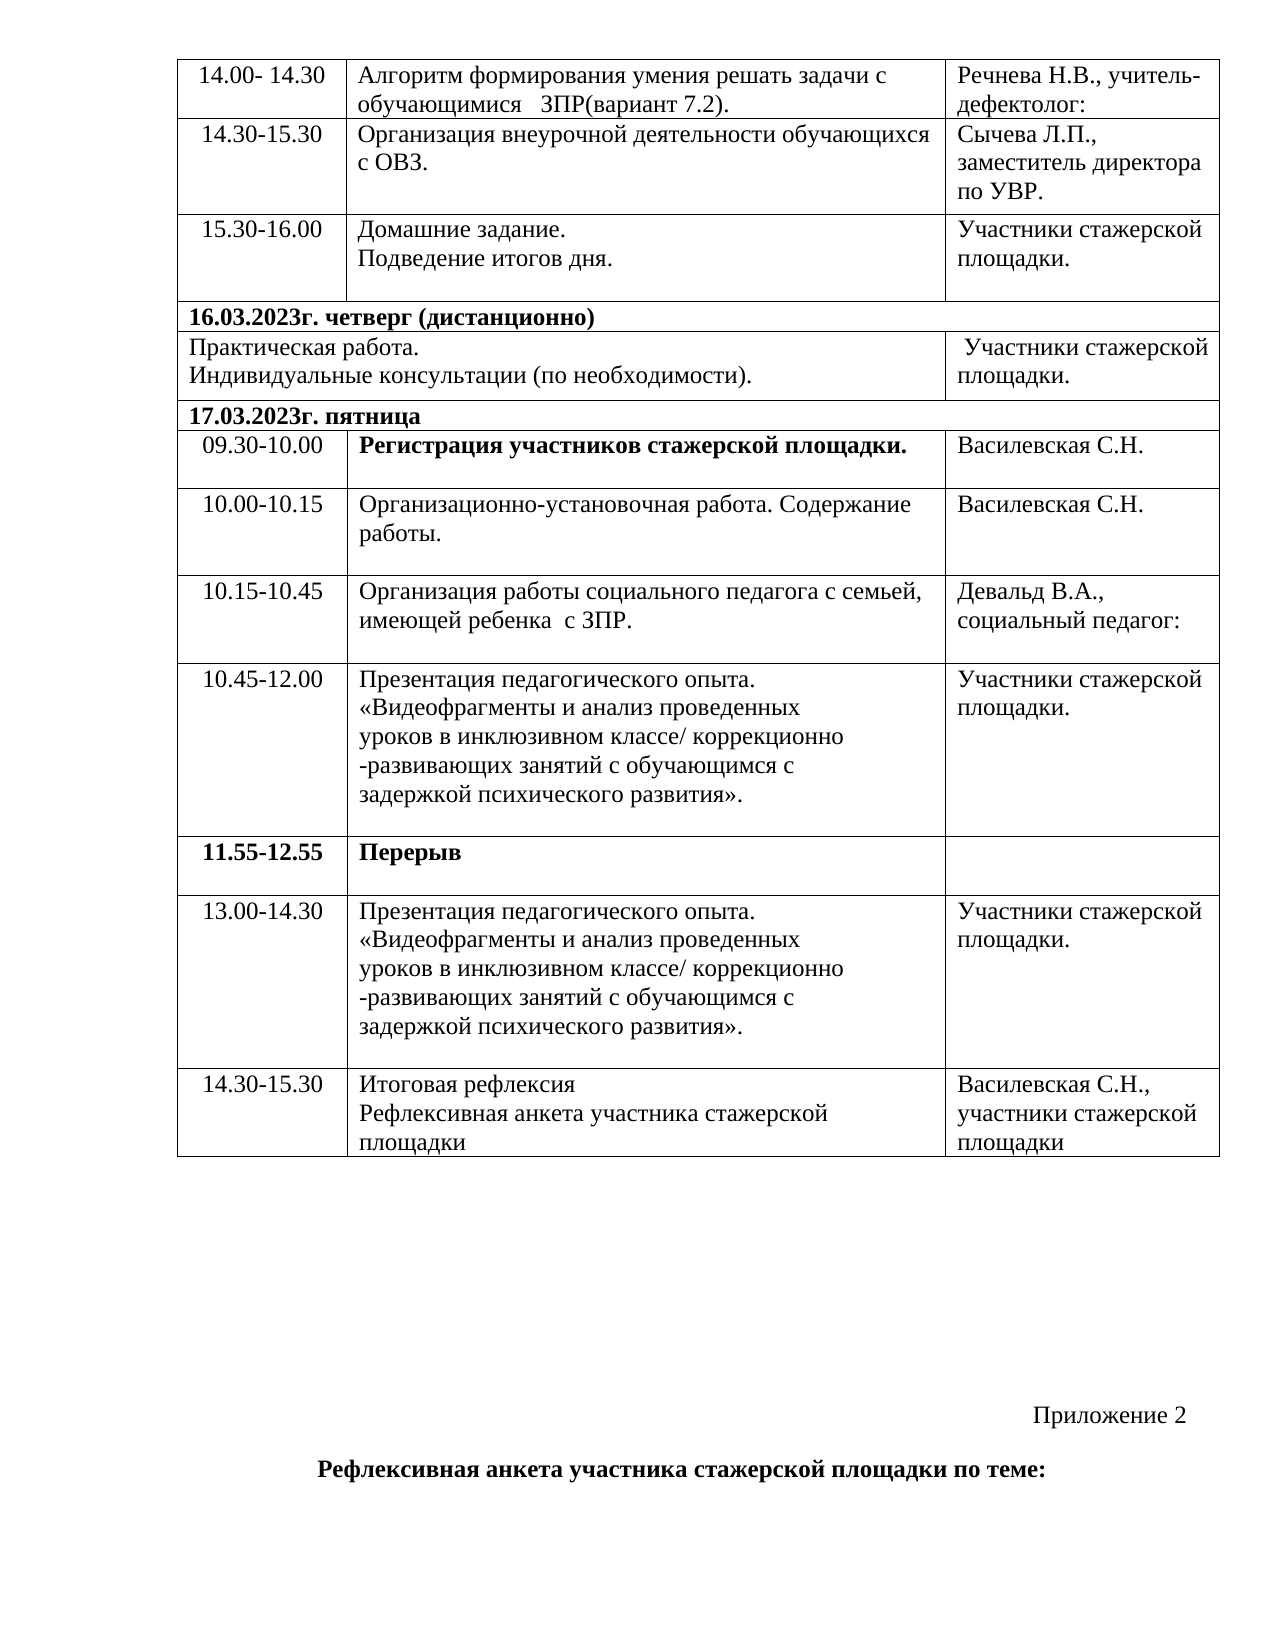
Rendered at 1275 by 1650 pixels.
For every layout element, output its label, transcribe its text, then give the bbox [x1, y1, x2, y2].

table_cell 13.00-14.30 [178, 896, 347, 1068]
table_cell Домашние задание. Подведение итогов дня. [347, 215, 945, 301]
table_cell Презентация педагогического опыта. «Видеофрагменты и анализ проведенных уроков в инклюзивном классе/ коррекционно -развивающих занятий с обучающимся с задержкой психического развития». [348, 664, 945, 836]
table_cell 10.00-10.15 [178, 489, 347, 575]
table_cell 10.15-10.45 [178, 576, 347, 663]
table_cell 15.30-16.00 [178, 215, 346, 301]
table_cell Участники стажерской площадки. [946, 896, 1219, 1068]
table_cell 14.30-15.30 [178, 1069, 347, 1156]
table_cell 10.45-12.00 [178, 664, 347, 836]
table_cell [946, 837, 1219, 895]
table_cell Василевская С.Н., участники стажерской площадки [946, 1069, 1219, 1156]
table_cell Организационно-установочная работа. Содержание работы. [348, 489, 945, 575]
table_cell 14.30-15.30 [178, 119, 346, 213]
table_cell Участники стажерской площадки. [946, 332, 1219, 400]
table_cell Василевская С.Н. [946, 431, 1219, 488]
table_cell Итоговая рефлексия Рефлексивная анкета участника стажерской площадки [348, 1069, 945, 1156]
table_cell Практическая работа. Индивидуальные консультации (по необходимости). [178, 332, 945, 400]
table_cell Презентация педагогического опыта. «Видеофрагменты и анализ проведенных уроков в инклюзивном классе/ коррекционно -развивающих занятий с обучающимся с задержкой психического развития». [348, 896, 945, 1068]
text Приложение 2 [177, 1400, 1186, 1429]
table_cell 17.03.2023г. пятница [178, 401, 1219, 429]
table_cell Девальд В.А., социальный педагог: [946, 576, 1219, 663]
table_cell 11.55-12.55 [178, 837, 347, 895]
table_cell Организация работы социального педагога с семьей, имеющей ребенка с ЗПР. [348, 576, 945, 663]
text Рефлексивная анкета участника стажерской площадки по теме: [177, 1454, 1186, 1483]
table_cell Перерыв [348, 837, 945, 895]
table_cell Алгоритм формирования умения решать задачи с обучающимися ЗПР(вариант 7.2). [347, 60, 945, 118]
table_cell 16.03.2023г. четверг (дистанционно) [178, 302, 1219, 331]
table_cell 09.30-10.00 [178, 431, 347, 488]
table_cell Регистрация участников стажерской площадки. [348, 431, 945, 488]
table_cell Василевская С.Н. [946, 489, 1219, 575]
table_cell Организация внеурочной деятельности обучающихся с ОВЗ. [347, 119, 945, 213]
table_cell Участники стажерской площадки. [946, 664, 1219, 836]
table_cell Речнева Н.В., учитель-дефектолог: [946, 60, 1219, 118]
table_cell Сычева Л.П., заместитель директора по УВР. [946, 119, 1219, 213]
table_cell 14.00- 14.30 [178, 60, 346, 118]
table_cell Участники стажерской площадки. [946, 215, 1219, 301]
